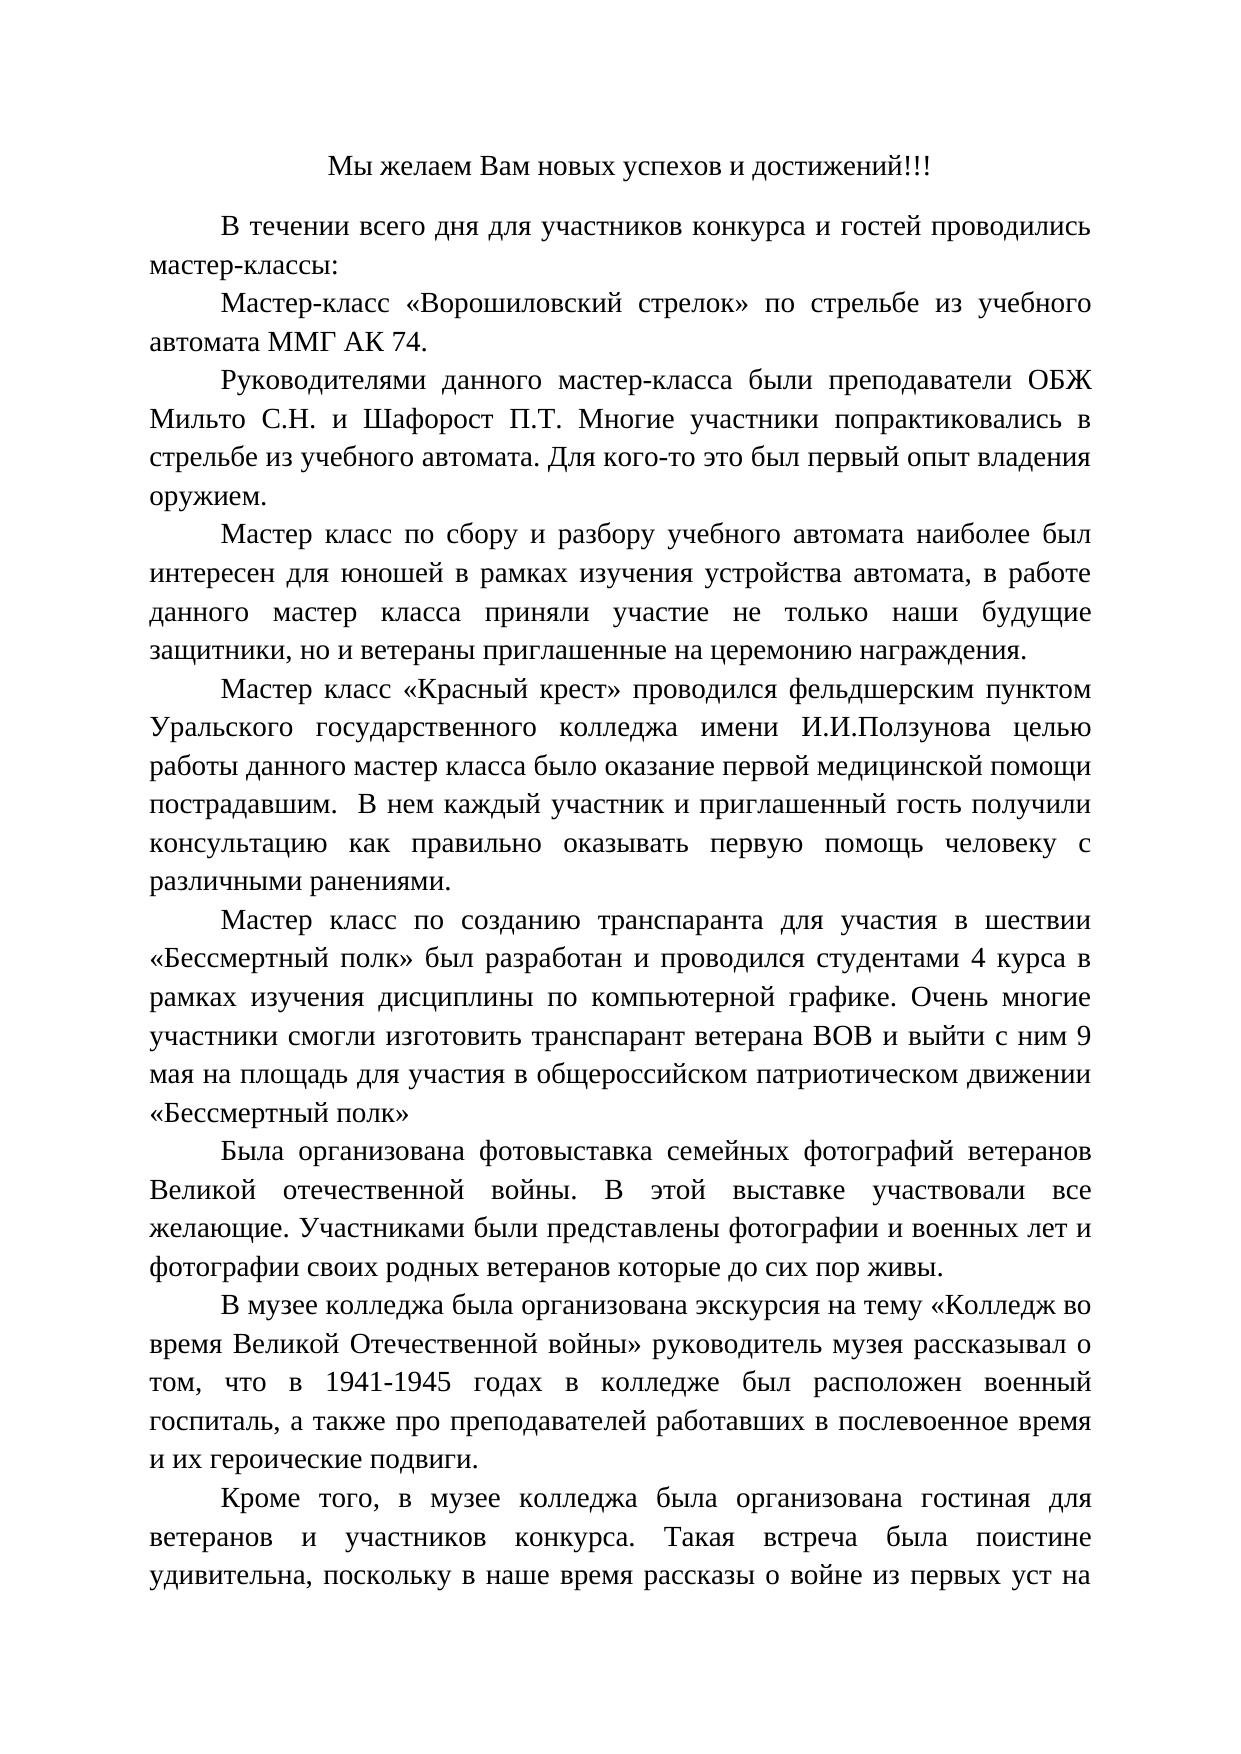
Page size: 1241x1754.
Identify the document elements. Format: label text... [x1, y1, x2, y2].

text Мастер-класс «Ворошиловский стрелок» по стрельбе из учебного автомата ММГ АК 74. [149, 285, 1092, 357]
text В музее колледжа была организована экскурсия на тему «Колледж во время Великой Отечественной войны» руководитель музея рассказывал о том, что в 1941-1945 годах в колледже был расположен военный госпиталь, а также про преподавателей работавших в послевоенное время и их героические подвиги. [149, 1287, 1092, 1475]
text Мастер класс по созданию транспаранта для участия в шествии «Бессмертный полк» был разработан и проводился студентами 4 курса в рамках изучения дисциплины по компьютерной графике. Очень многие участники смогли изготовить транспарант ветерана ВОВ и выйти с ним 9 мая на площадь для участия в общероссийском патриотическом движении «Бессмертный полк» [149, 902, 1092, 1128]
text Руководителями данного мастер-класса были преподаватели ОБЖ Мильто С.Н. и Шафорост П.Т. Многие участники попрактиковались в стрельбе из учебного автомата. Для кого-то это был первый опыт владения оружием. [149, 362, 1092, 512]
text Была организована фотовыставка семейных фотографий ветеранов Великой отечественной войны. В этой выставке участвовали все желающие. Участниками были представлены фотографии и военных лет и фотографии своих родных ветеранов которые до сих пор живы. [149, 1133, 1092, 1282]
text В течении всего дня для участников конкурса и гостей проводились мастер-классы: [149, 208, 1092, 280]
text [149, 1480, 1092, 1591]
text Мастер класс по сбору и разбору учебного автомата наиболее был интересен для юношей в рамках изучения устройства автомата, в работе данного мастер класса приняли участие не только наши будущие защитники, но и ветераны приглашенные на церемонию награждения. [149, 517, 1092, 666]
text Мастер класс «Красный крест» проводился фельдшерским пунктом Уральского государственного колледжа имени И.И.Ползунова целью работы данного мастер класса было оказание первой медицинской помощи пострадавшим. В нем каждый участник и приглашенный гость получили консультацию как правильно оказывать первую помощь человеку с различными ранениями. [149, 671, 1092, 897]
list Мы желаем Вам новых успехов и достижений!!! [166, 148, 1092, 181]
